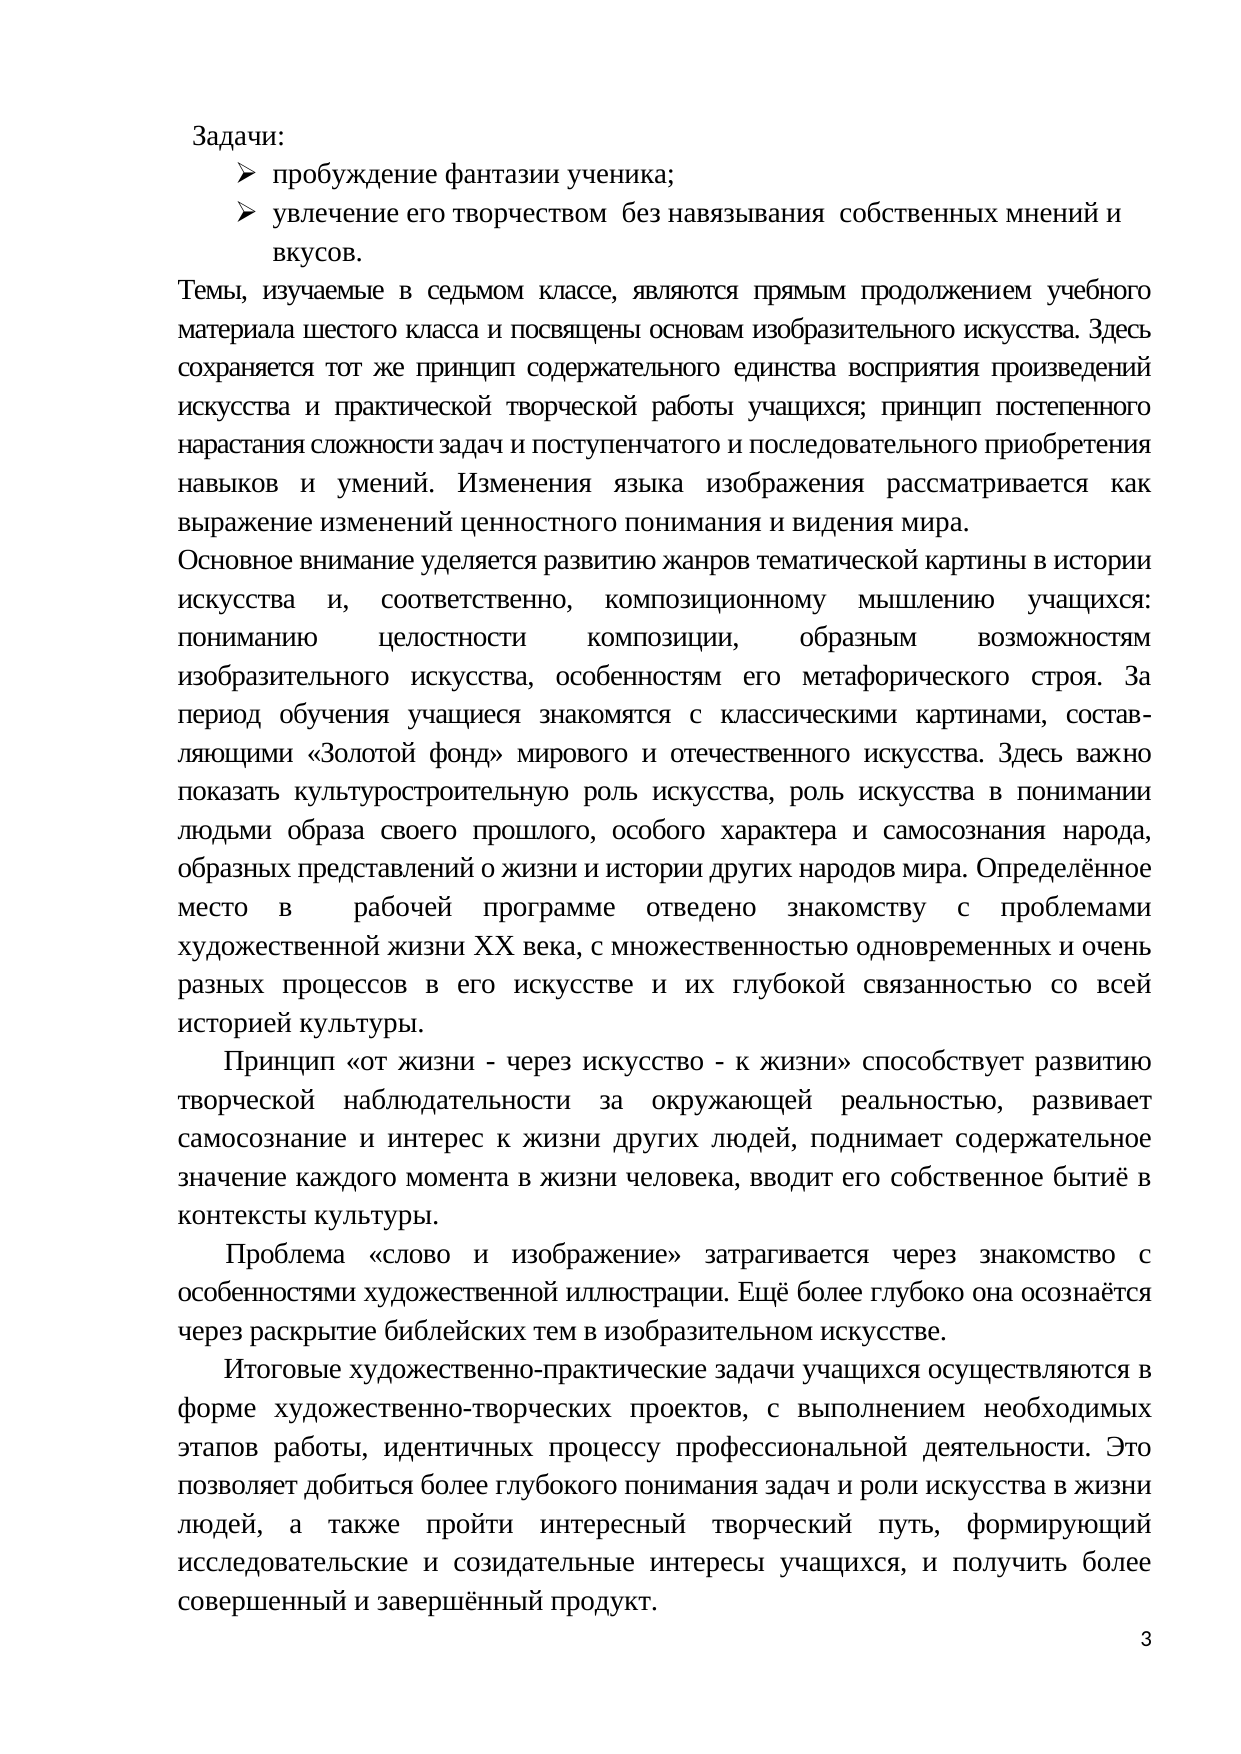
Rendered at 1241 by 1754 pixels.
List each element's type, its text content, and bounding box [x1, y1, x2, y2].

text Итоговые художественно-практические задачи учащихся осуществляются в форме художественно-творческих проектов, с выполнением необходимых этапов работы, идентичных процессу профессиональной деятельности. Это позволяет добиться более глубокого понимания задач и роли искусства в жизни людей, а также пройти интересный творческий путь, формирующий исследовательские и созидательные интересы учащихся, и получить более совершенный и завершённый продукт. [177, 1352, 1152, 1616]
text Проблема «слово и изображение» затрагивается через знакомство с особенностями художественной иллюстрации. Ещё более глубоко она осознаётся через раскрытие библейских тем в изобразительном искусстве. [177, 1236, 1152, 1347]
list увлечение его творчеством без навязывания собственных мнений и вкусов. [235, 195, 1152, 267]
text Задачи: [192, 118, 1152, 152]
text Принцип «от жизни - через искусство - к жизни» способствует развитию творческой наблюдательности за окружающей реальностью, развивает самосознание и интерес к жизни других людей, поднимает содержательное значение каждого момента в жизни человека, вводит его собственное бытиё в контексты культуры. [177, 1043, 1152, 1231]
list пробуждение фантазии ученика; [235, 157, 1152, 190]
text Темы, изучаемые в седьмом классе, являются прямым продолжением учебного материала шестого класса и посвящены основам изобразительного искусства. Здесь сохраняется тот же принцип содержательного единства восприятия произведений искусства и практической творческой работы учащихся; принцип постепенного нарастания сложности задач и поступенчатого и последовательного приобретения навыков и умений. Изменения языка изображения рассматривается как выражение изменений ценностного понимания и видения мира. [177, 272, 1152, 537]
text Основное внимание уделяется развитию жанров тематической картины в истории искусства и, соответственно, композиционному мышлению учащихся: пониманию целостности композиции, образным возможностям изобразительного искусства, особенностям его метафорического строя. За период обучения учащиеся знакомятся с классическими картинами, составляющими «Золотой фонд» мирового и отечественного искусства. Здесь важно показать культуростроительную роль искусства, роль искусства в понимании людьми образа своего прошлого, особого характера и самосознания народа, образных представлений о жизни и истории других народов мира. Определённое место в рабочей программе отведено знакомству с проблемами художественной жизни XX века, с множественностью одновременных и очень разных процессов в его искусстве и их глубокой связанностью со всей историей культуры. [177, 542, 1152, 1038]
